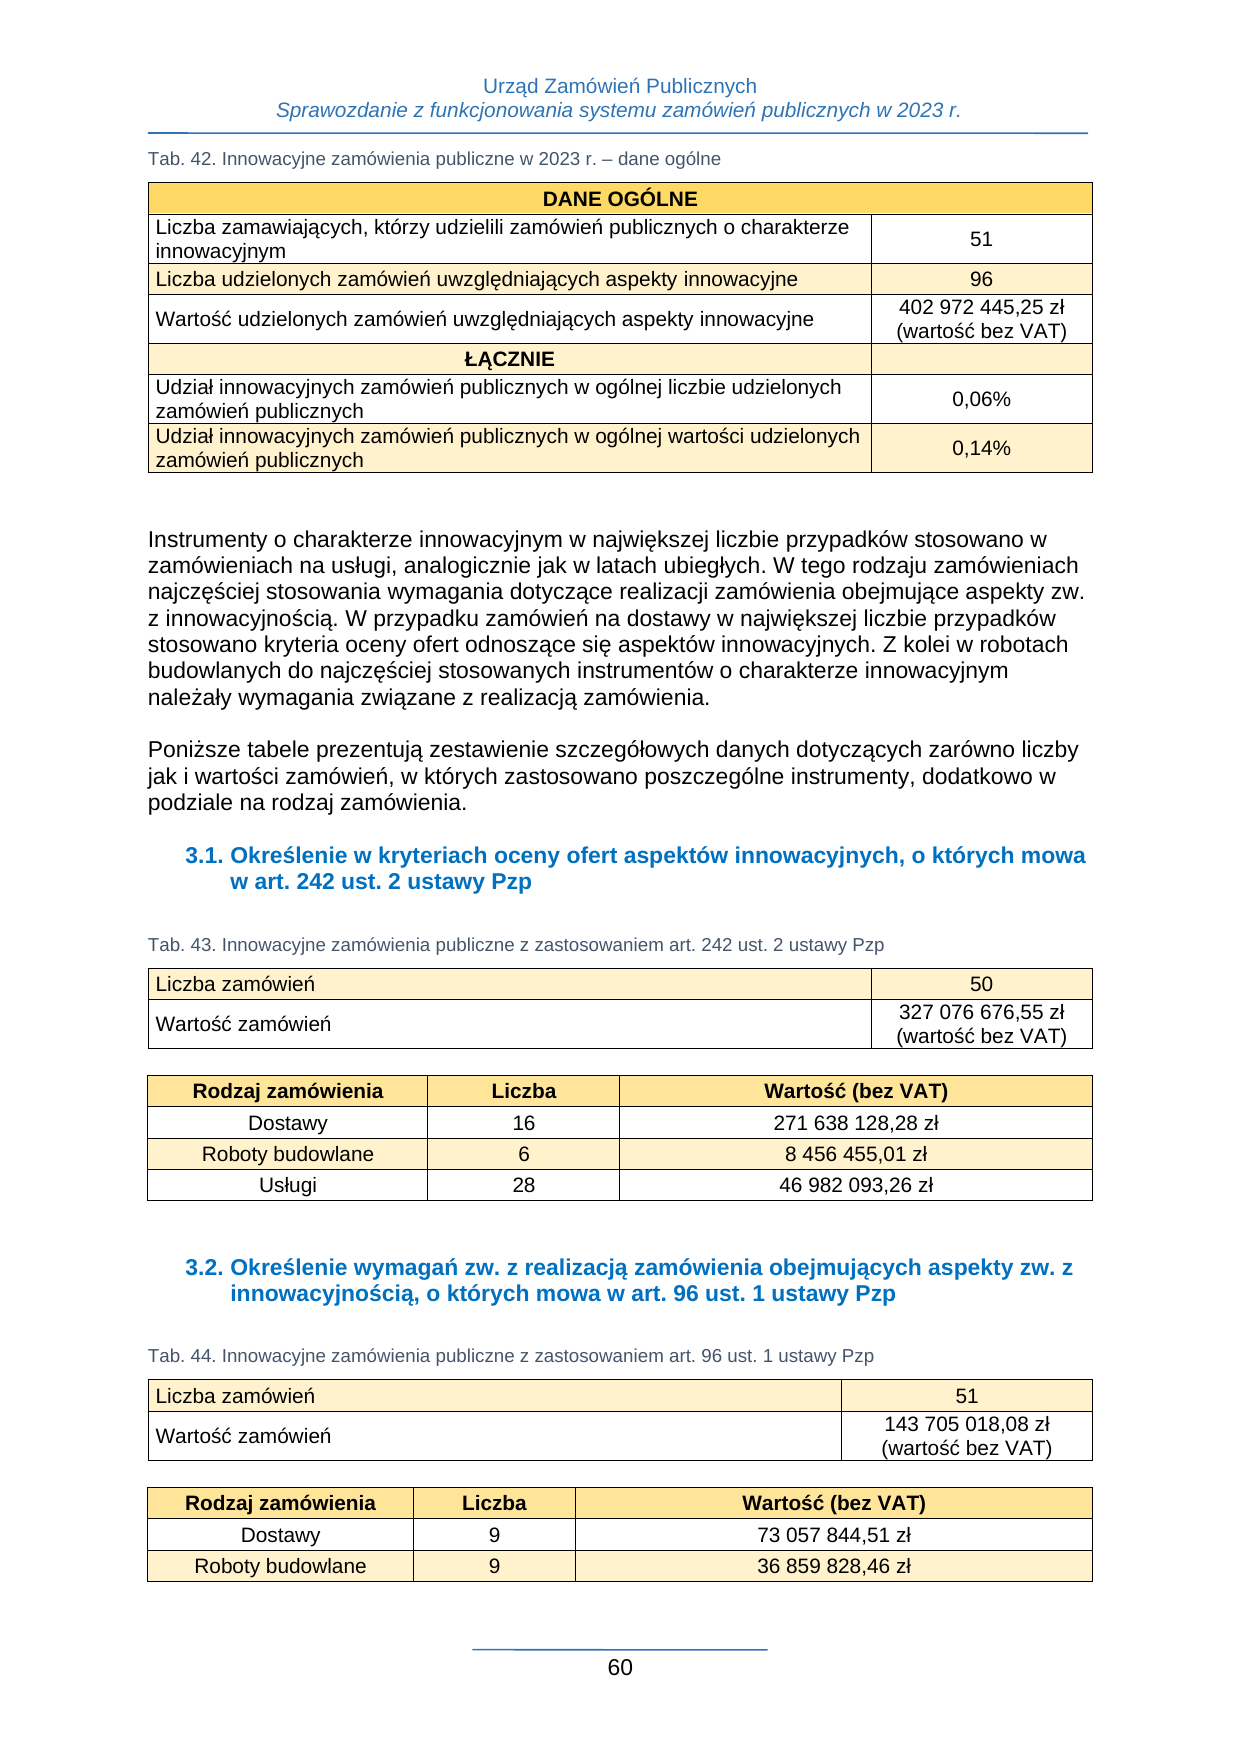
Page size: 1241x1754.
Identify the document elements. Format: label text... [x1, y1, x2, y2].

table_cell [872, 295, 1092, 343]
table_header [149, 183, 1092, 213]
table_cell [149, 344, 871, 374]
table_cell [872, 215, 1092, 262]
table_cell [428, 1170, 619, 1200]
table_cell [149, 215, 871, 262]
text Tab. 42. Innowacyjne zamówienia publiczne w 2023 r. – dane ogólne [148, 148, 1092, 170]
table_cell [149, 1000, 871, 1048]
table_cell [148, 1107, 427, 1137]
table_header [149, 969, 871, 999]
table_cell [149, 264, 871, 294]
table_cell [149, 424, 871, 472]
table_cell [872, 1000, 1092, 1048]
list Określenie wymagań zw. z realizacją zamówienia obejmujących aspekty zw. z innowacyjnością, o których mowa w art. 96 ust. 1 ustawy Pzp [185, 1254, 1092, 1306]
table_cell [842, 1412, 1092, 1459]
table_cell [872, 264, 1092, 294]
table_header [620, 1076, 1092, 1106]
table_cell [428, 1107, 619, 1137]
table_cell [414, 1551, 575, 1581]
text Instrumenty o charakterze innowacyjnym w największej liczbie przypadków stosowano w zamówieniach na usługi, analogicznie jak w latach ubiegłych. W tego rodzaju zamówieniach najczęściej stosowania wymagania dotyczące realizacji zamówienia obejmujące aspekty zw. z innowacyjnością. W przypadku zamówień na dostawy w największej liczbie przypadków stosowano kryteria oceny ofert odnoszące się aspektów innowacyjnych. Z kolei w robotach budowlanych do najczęściej stosowanych instrumentów o charakterze innowacyjnym należały wymagania związane z realizacją zamówienia. [148, 526, 1092, 710]
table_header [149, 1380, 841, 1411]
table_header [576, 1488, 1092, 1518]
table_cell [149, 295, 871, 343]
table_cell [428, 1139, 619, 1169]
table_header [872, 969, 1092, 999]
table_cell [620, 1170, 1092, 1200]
text Tab. 44. Innowacyjne zamówienia publiczne z zastosowaniem art. 96 ust. 1 ustawy Pzp [148, 1345, 1092, 1367]
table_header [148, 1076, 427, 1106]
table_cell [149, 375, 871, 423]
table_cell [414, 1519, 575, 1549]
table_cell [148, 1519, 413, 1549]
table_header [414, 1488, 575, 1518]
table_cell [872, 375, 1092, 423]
text Poniższe tabele prezentują zestawienie szczegółowych danych dotyczących zarówno liczby jak i wartości zamówień, w których zastosowano poszczególne instrumenty, dodatkowo w podziale na rodzaj zamówienia. [148, 736, 1092, 815]
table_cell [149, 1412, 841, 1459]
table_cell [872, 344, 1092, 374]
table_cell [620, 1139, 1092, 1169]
list Określenie w kryteriach oceny ofert aspektów innowacyjnych, o których mowa w art. 242 ust. 2 ustawy Pzp [185, 842, 1092, 894]
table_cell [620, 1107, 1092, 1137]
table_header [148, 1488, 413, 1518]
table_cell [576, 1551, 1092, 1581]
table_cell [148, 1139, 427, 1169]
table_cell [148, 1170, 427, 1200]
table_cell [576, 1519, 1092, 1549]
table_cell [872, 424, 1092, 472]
text Tab. 43. Innowacyjne zamówienia publiczne z zastosowaniem art. 242 ust. 2 ustawy Pzp [148, 933, 1092, 955]
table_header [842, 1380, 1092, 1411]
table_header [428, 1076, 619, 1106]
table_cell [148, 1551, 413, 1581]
